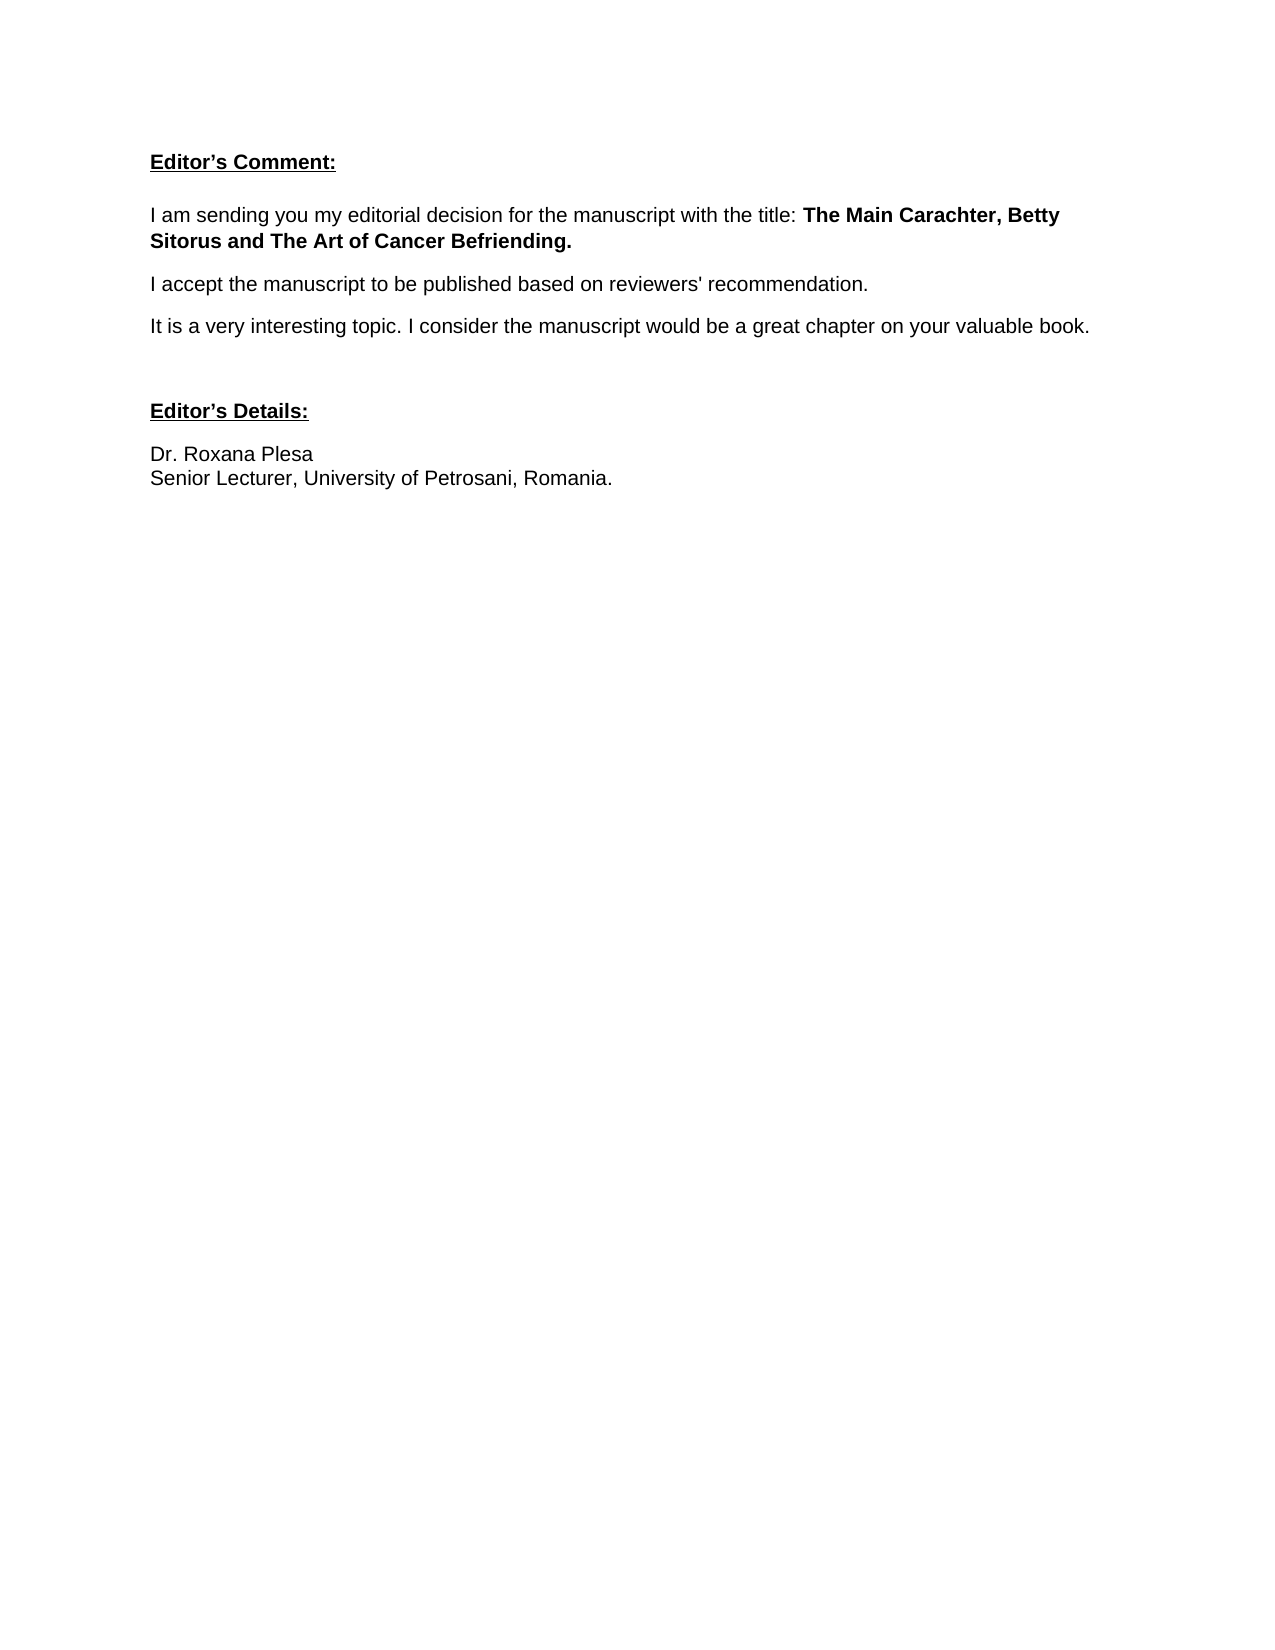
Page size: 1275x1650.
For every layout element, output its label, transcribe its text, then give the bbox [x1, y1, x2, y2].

text Editor’s Comment: [150, 150, 1125, 174]
text I am sending you my editorial decision for the manuscript with the title: The Main Carachter, Betty Sitorus and The Art of Cancer Befriending. [150, 203, 1125, 253]
text Editor’s Details: [150, 399, 1125, 423]
text It is a very interesting topic. I consider the manuscript would be a great chapter on your valuable book. [150, 314, 1125, 338]
text Senior Lecturer, University of Petrosani, Romania. [150, 465, 1125, 489]
text Dr. Roxana Plesa [150, 441, 1125, 465]
text I accept the manuscript to be published based on reviewers' recommendation. [150, 271, 1125, 295]
